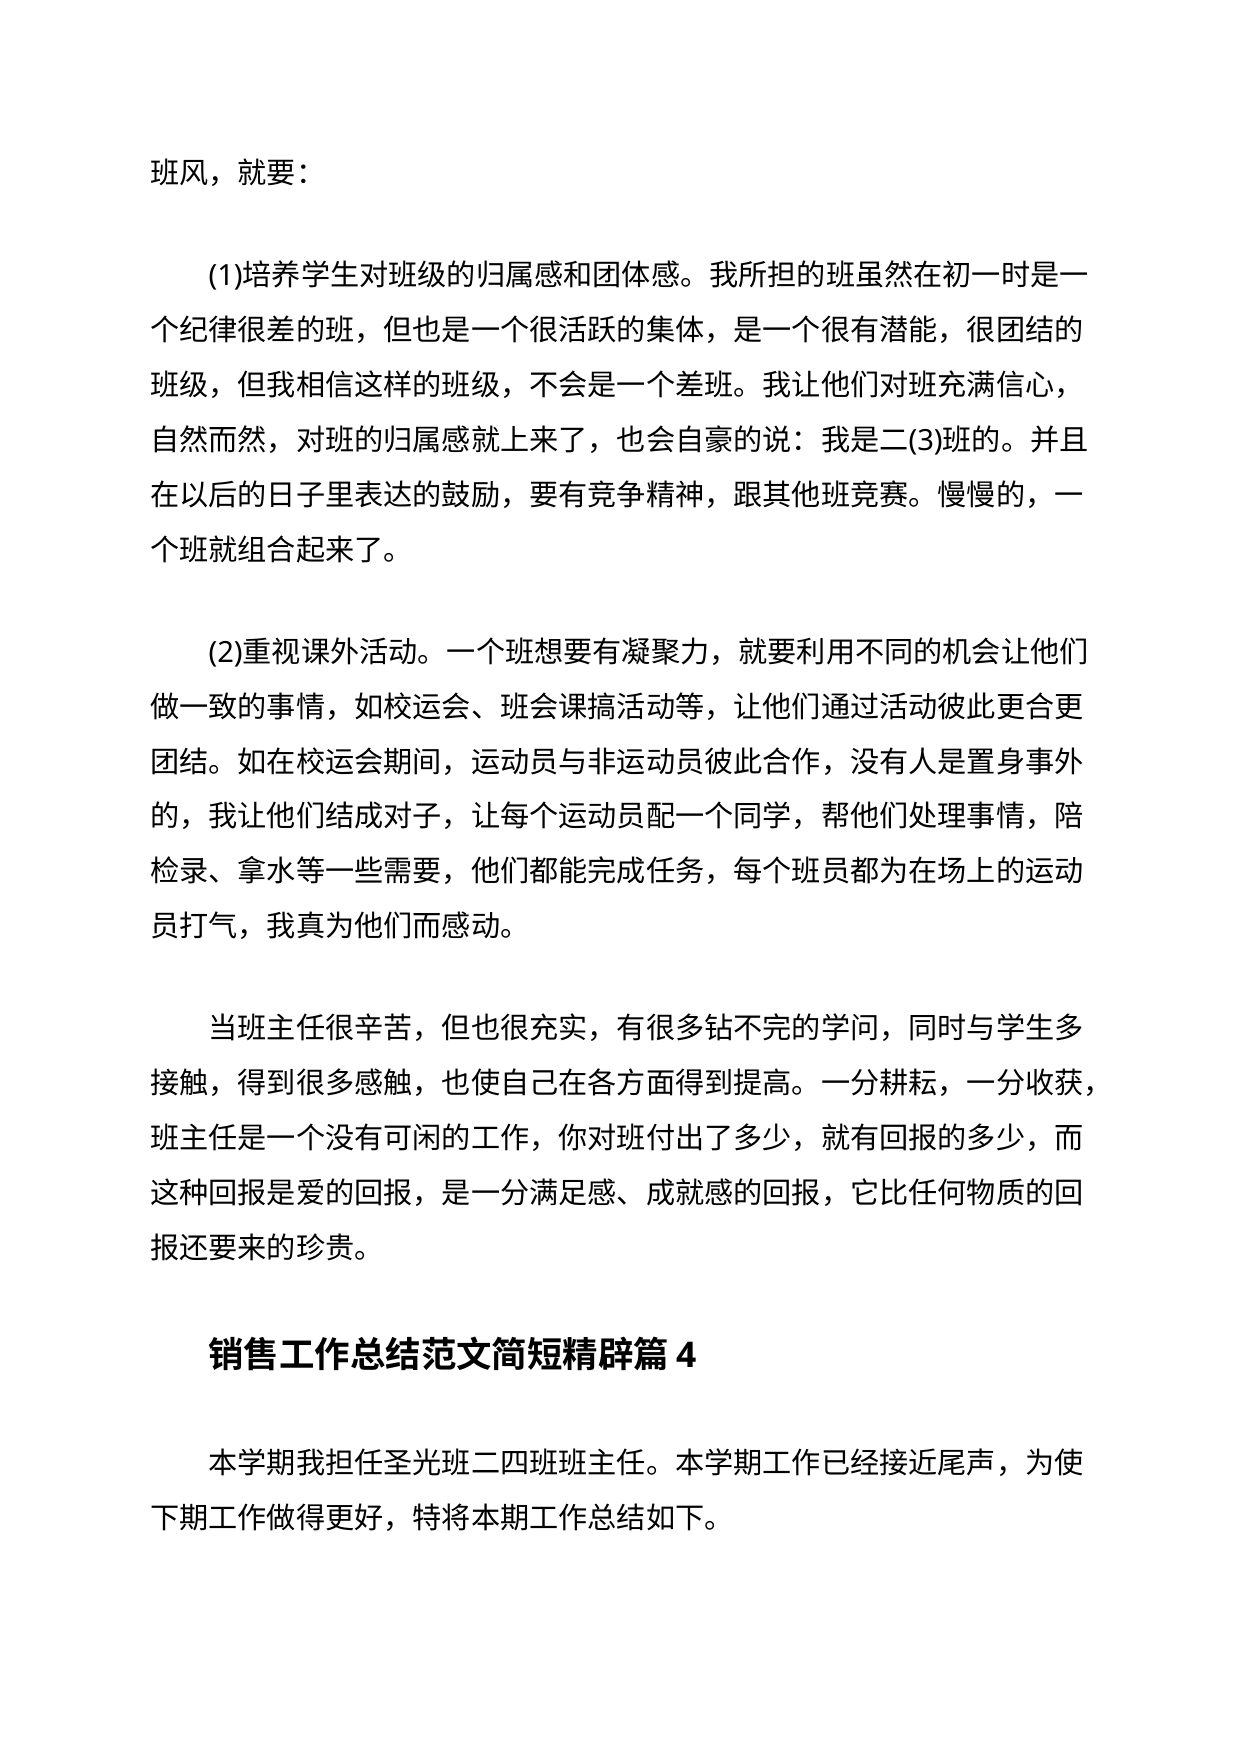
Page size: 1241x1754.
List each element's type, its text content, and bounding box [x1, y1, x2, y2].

text (2)重视课外活动。一个班想要有凝聚力，就要利用不同的机会让他们做一致的事情，如校运会、班会课搞活动等，让他们通过活动彼此更合更团结。如在校运会期间，运动员与非运动员彼此合作，没有人是置身事外的，我让他们结成对子，让每个运动员配一个同学，帮他们处理事情，陪检录、拿水等一些需要，他们都能完成任务，每个班员都为在场上的运动员打气，我真为他们而感动。 [150, 628, 1090, 945]
text 本学期我担任圣光班二四班班主任。本学期工作已经接近尾声，为使下期工作做得更好，特将本期工作总结如下。 [150, 1439, 1090, 1537]
text 销售工作总结范文简短精辟篇4 [150, 1326, 1090, 1377]
text 当班主任很辛苦，但也很充实，有很多钻不完的学问，同时与学生多接触，得到很多感触，也使自己在各方面得到提高。一分耕耘，一分收获，班主任是一个没有可闲的工作，你对班付出了多少，就有回报的多少，而这种回报是爱的回报，是一分满足感、成就感的回报，它比任何物质的回报还要来的珍贵。 [150, 1004, 1090, 1266]
text (1)培养学生对班级的归属感和团体感。我所担的班虽然在初一时是一个纪律很差的班，但也是一个很活跃的集体，是一个很有潜能，很团结的班级，但我相信这样的班级，不会是一个差班。我让他们对班充满信心，自然而然，对班的归属感就上来了，也会自豪的说：我是二(3)班的。并且在以后的日子里表达的鼓励，要有竞争精神，跟其他班竞赛。慢慢的，一个班就组合起来了。 [150, 252, 1090, 569]
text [150, 150, 1090, 192]
